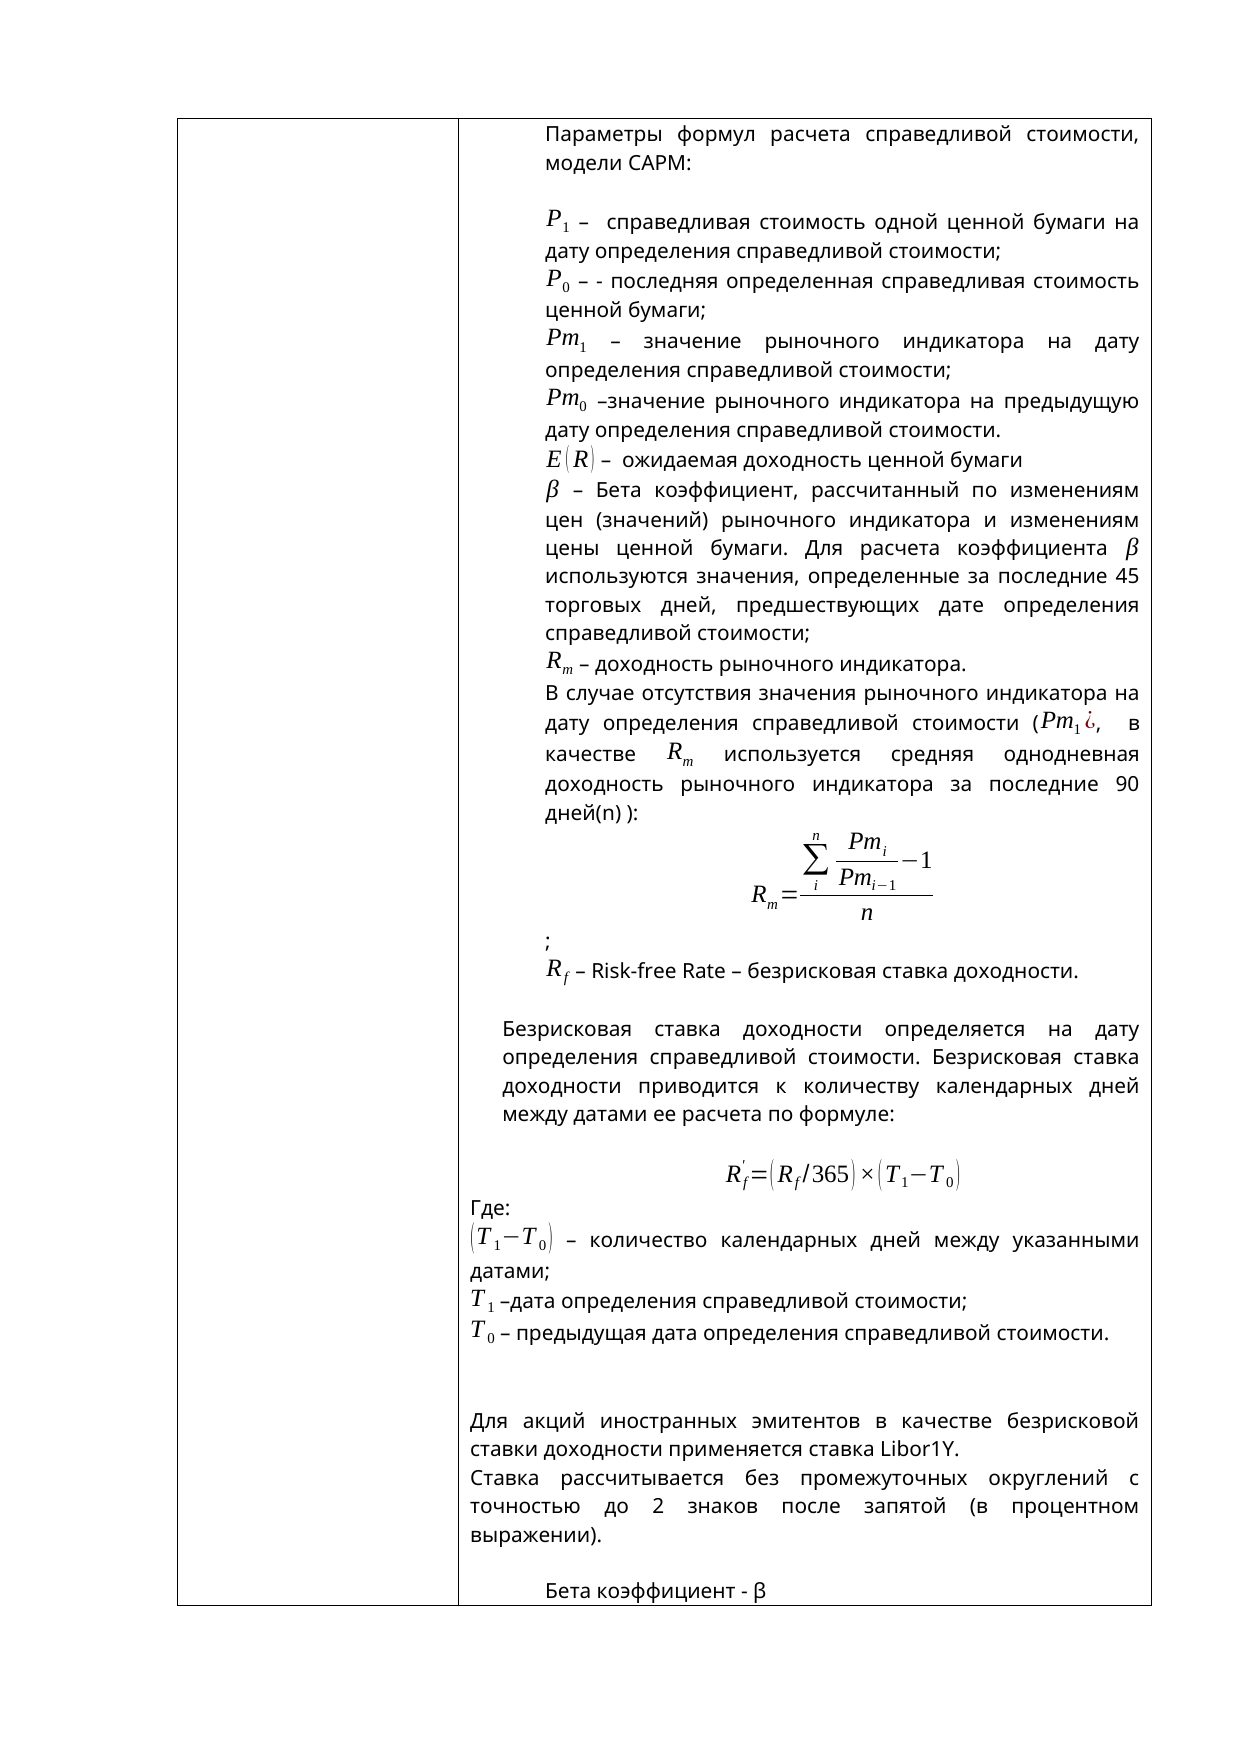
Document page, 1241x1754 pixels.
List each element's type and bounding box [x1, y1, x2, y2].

table_cell [178, 119, 458, 1605]
table_cell [459, 119, 1151, 1605]
